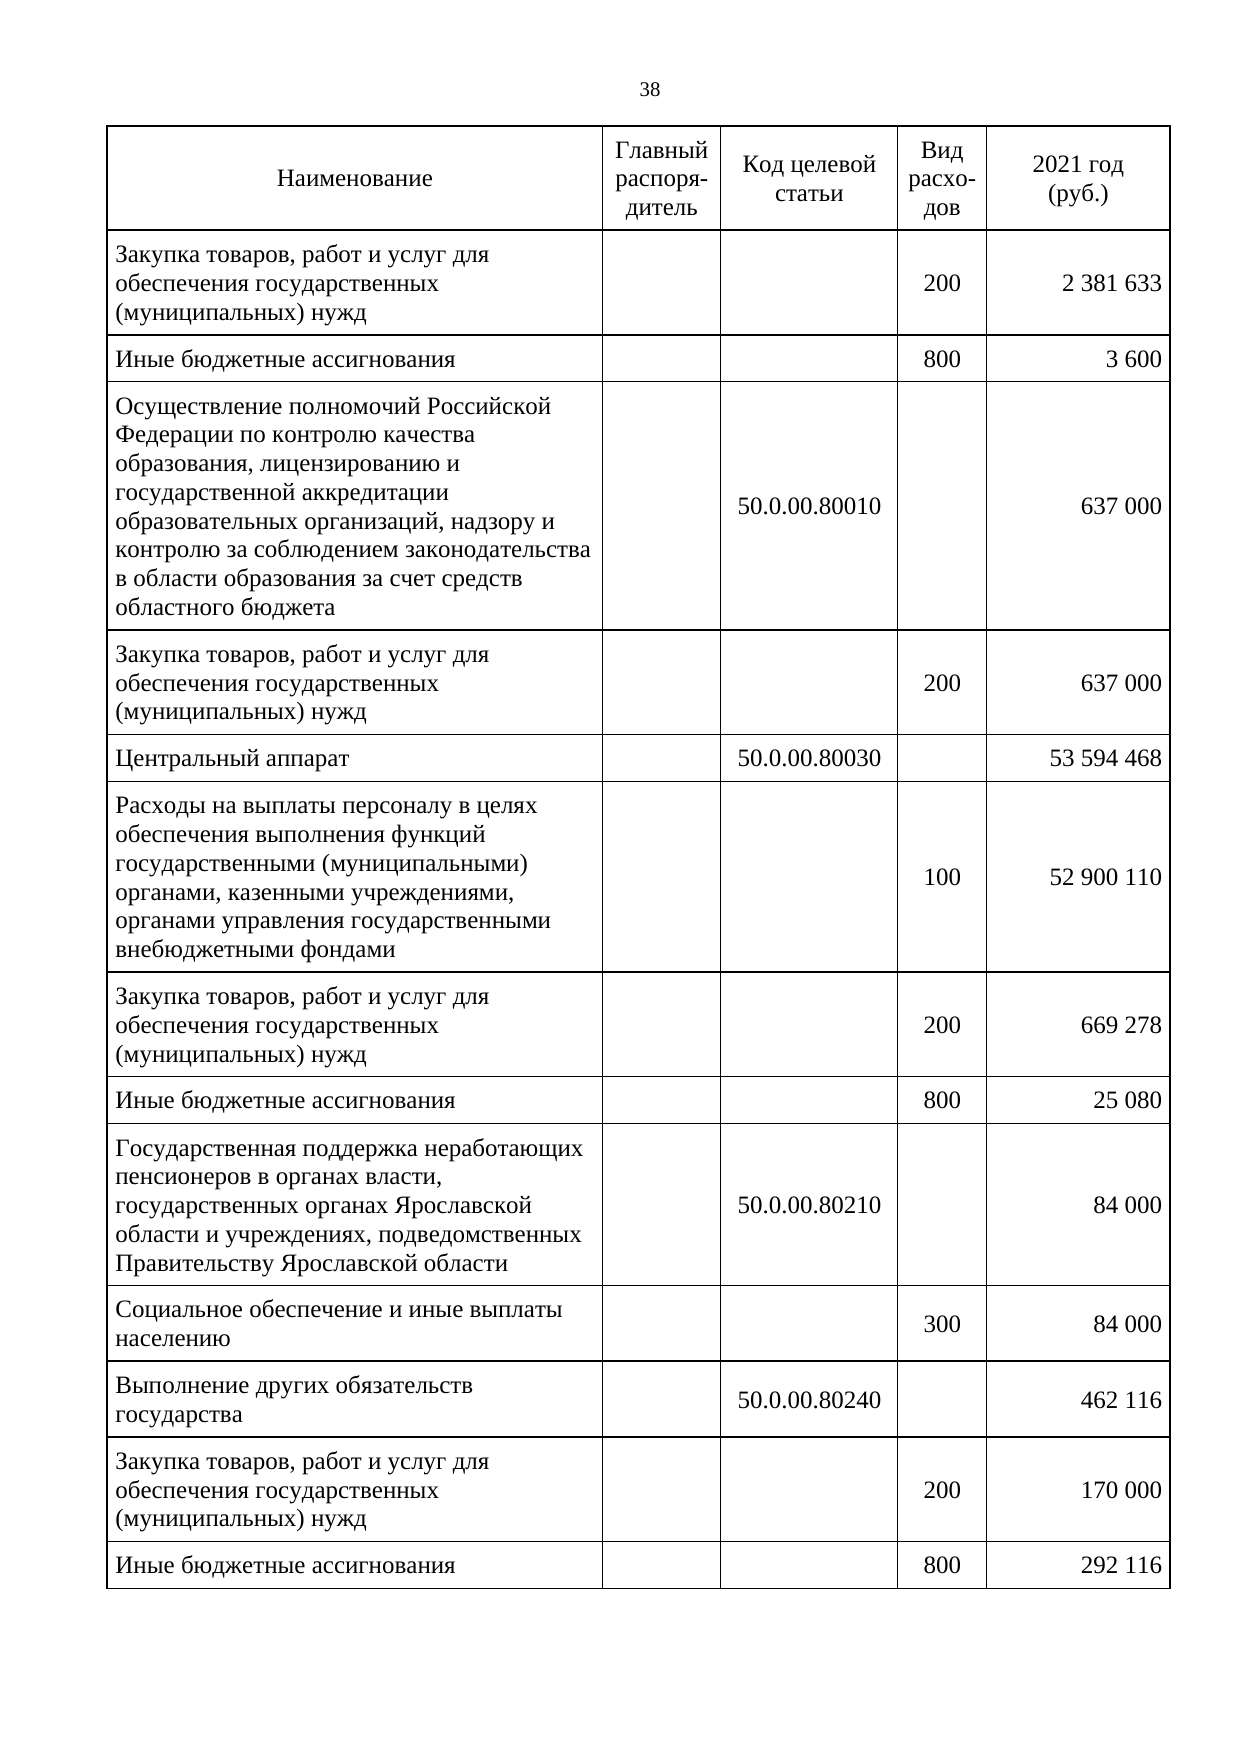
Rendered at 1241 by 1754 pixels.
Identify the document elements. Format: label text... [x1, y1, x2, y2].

table_cell 200 [898, 973, 986, 1076]
table_cell [603, 1438, 720, 1541]
table_cell 669 278 [987, 973, 1169, 1076]
table_cell 462 116 [987, 1362, 1169, 1436]
table_cell 300 [898, 1286, 986, 1360]
table_cell [898, 382, 986, 629]
table_cell Расходы на выплаты персоналу в целях обеспечения выполнения функций государственными (муниципальными) органами, казенными учреждениями, органами управления государственными внебюджетными фондами [108, 782, 602, 971]
table_cell [603, 973, 720, 1076]
table_cell Выполнение других обязательств государства [108, 1362, 602, 1436]
table_cell Закупка товаров, работ и услуг для обеспечения государственных (муниципальных) нужд [108, 1438, 602, 1541]
table_cell [721, 973, 897, 1076]
table_cell [603, 1286, 720, 1360]
table_cell Иные бюджетные ассигнования [108, 1542, 602, 1588]
table_cell 170 000 [987, 1438, 1169, 1541]
table_cell 637 000 [987, 631, 1169, 733]
table_cell [721, 1542, 897, 1588]
table_cell 50.0.00.80210 [721, 1124, 897, 1285]
table_cell [603, 336, 720, 381]
table_cell Центральный аппарат [108, 735, 602, 781]
table_cell [603, 231, 720, 334]
table_cell 637 000 [987, 382, 1169, 629]
table_cell [603, 382, 720, 629]
table_cell 200 [898, 231, 986, 334]
table_cell [603, 1362, 720, 1436]
table_cell 50.0.00.80030 [721, 735, 897, 781]
table_cell [721, 782, 897, 971]
table_header Наименование [108, 127, 602, 229]
table_cell 292 116 [987, 1542, 1169, 1588]
table_cell [898, 735, 986, 781]
table_cell 84 000 [987, 1124, 1169, 1285]
table_cell [898, 1362, 986, 1436]
table_cell Закупка товаров, работ и услуг для обеспечения государственных (муниципальных) нужд [108, 631, 602, 733]
table_cell Иные бюджетные ассигнования [108, 1077, 602, 1123]
table_cell [721, 631, 897, 733]
table_header Вид расхо-дов [898, 127, 986, 229]
table_cell Иные бюджетные ассигнования [108, 336, 602, 381]
table_cell 84 000 [987, 1286, 1169, 1360]
table_cell [721, 1077, 897, 1123]
table_cell [603, 735, 720, 781]
table_cell [603, 782, 720, 971]
table_cell [721, 1438, 897, 1541]
table_header 2021 год (руб.) [987, 127, 1169, 229]
table_cell [603, 631, 720, 733]
table_cell [603, 1124, 720, 1285]
table_cell Государственная поддержка неработающих пенсионеров в органах власти, государственных органах Ярославской области и учреждениях, подведомственных Правительству Ярославской области [108, 1124, 602, 1285]
table_cell 50.0.00.80240 [721, 1362, 897, 1436]
table_cell 25 080 [987, 1077, 1169, 1123]
table_cell [721, 336, 897, 381]
table_cell 2 381 633 [987, 231, 1169, 334]
table_cell [603, 1077, 720, 1123]
table_cell 52 900 110 [987, 782, 1169, 971]
table_cell 100 [898, 782, 986, 971]
table_cell 800 [898, 336, 986, 381]
table_cell 3 600 [987, 336, 1169, 381]
table_cell 800 [898, 1077, 986, 1123]
table_cell [898, 1124, 986, 1285]
table_cell Социальное обеспечение и иные выплаты населению [108, 1286, 602, 1360]
table_header Главный распоря-дитель [603, 127, 720, 229]
table_cell 200 [898, 631, 986, 733]
table_cell [721, 231, 897, 334]
table_cell [721, 1286, 897, 1360]
table_cell 53 594 468 [987, 735, 1169, 781]
table_cell 50.0.00.80010 [721, 382, 897, 629]
table_cell Закупка товаров, работ и услуг для обеспечения государственных (муниципальных) нужд [108, 973, 602, 1076]
table_cell 200 [898, 1438, 986, 1541]
table_cell 800 [898, 1542, 986, 1588]
table_cell Осуществление полномочий Российской Федерации по контролю качества образования, лицензированию и государственной аккредитации образовательных организаций, надзору и контролю за соблюдением законодательства в области образования за счет средств областного бюджета [108, 382, 602, 629]
table_cell Закупка товаров, работ и услуг для обеспечения государственных (муниципальных) нужд [108, 231, 602, 334]
table_header Код целевой статьи [721, 127, 897, 229]
table_cell [603, 1542, 720, 1588]
